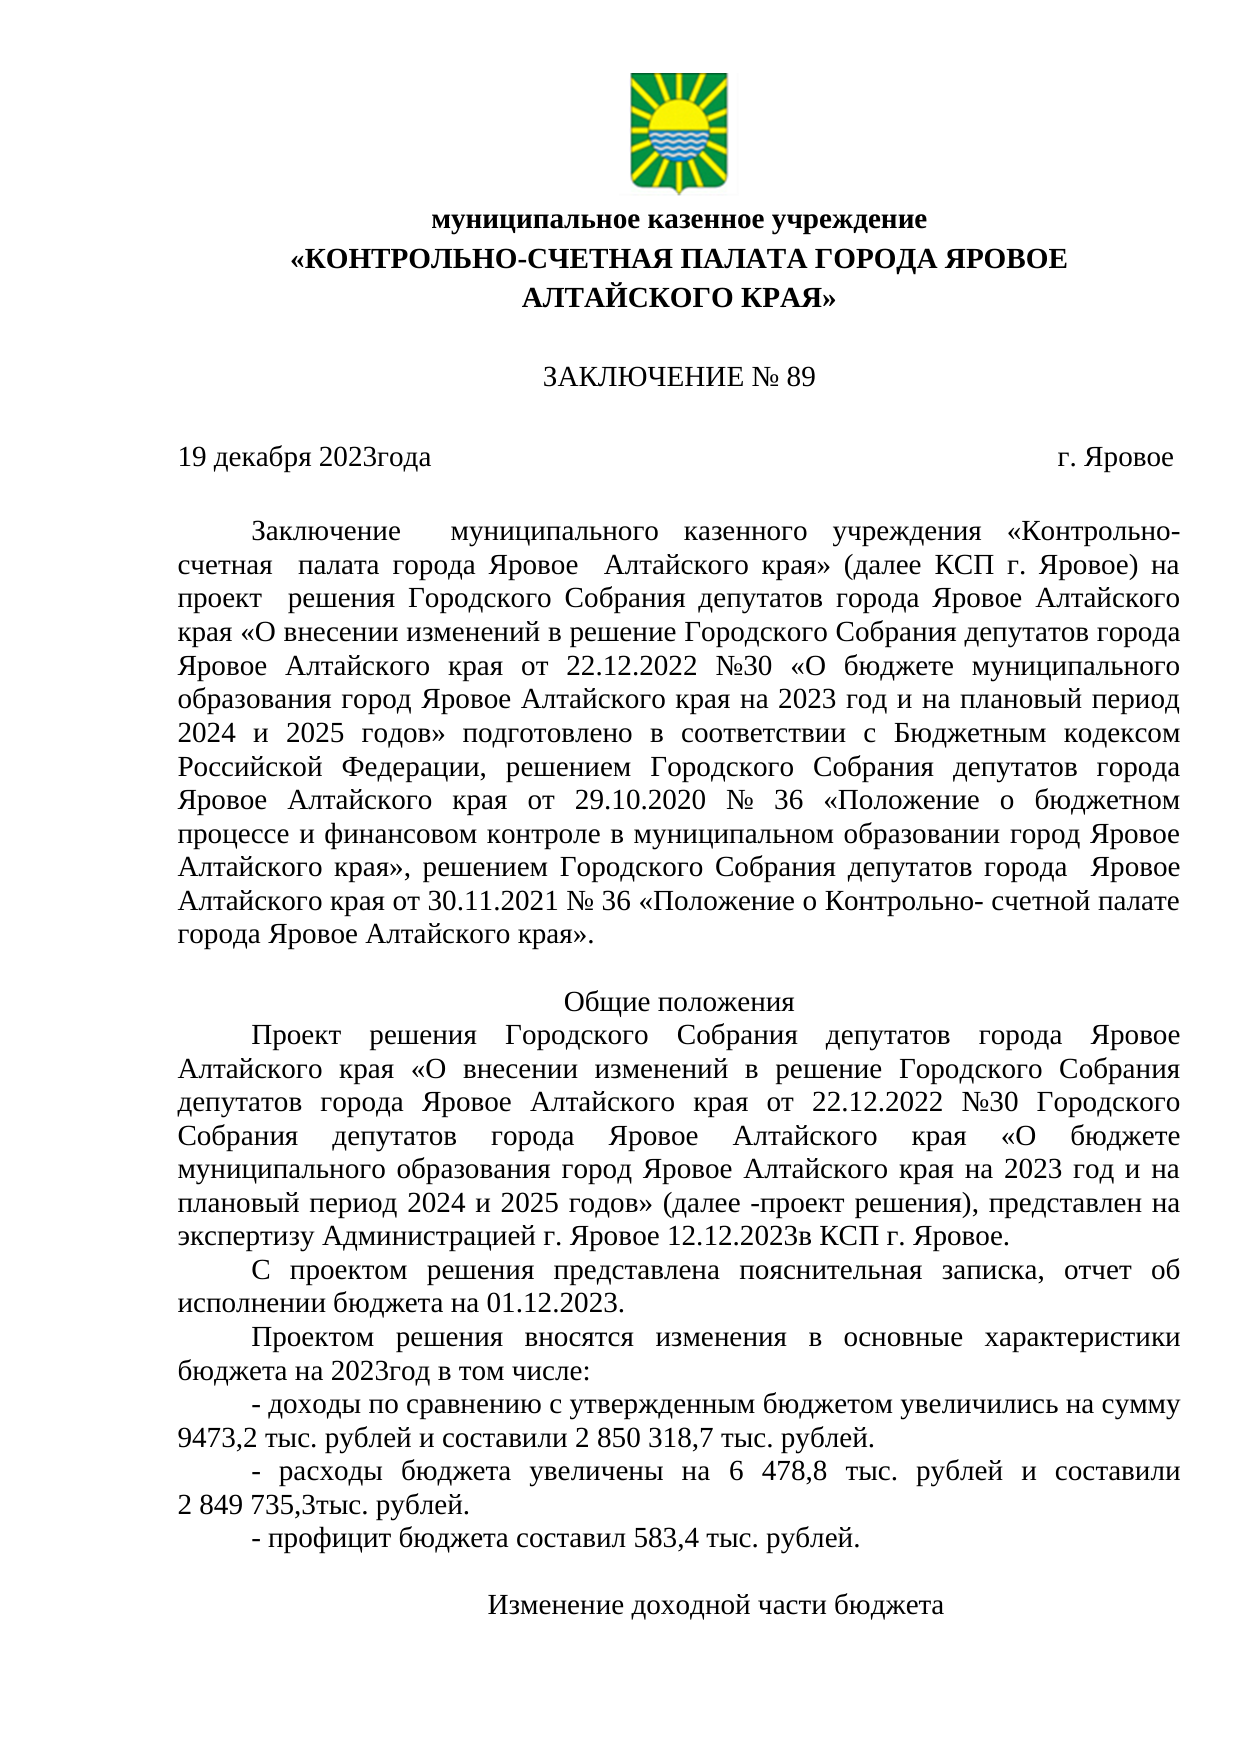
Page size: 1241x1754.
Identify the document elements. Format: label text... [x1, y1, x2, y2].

text - расходы бюджета увеличены на 6 478,8 тыс. рублей и составили 2 849 735,3тыс. рублей. [177, 1453, 1181, 1520]
picture [619, 73, 740, 197]
text АЛТАЙСКОГО КРАЯ» [177, 276, 1181, 316]
text «КОНТРОЛЬНО-СЧЕТНАЯ ПАЛАТА ГОРОДА ЯРОВОЕ [177, 236, 1181, 276]
text Проект решения Городского Собрания депутатов города Яровое Алтайского края «О внесении изменений в решение Городского Собрания депутатов города Яровое Алтайского края от 22.12.2022 №30 Городского Собрания депутатов города Яровое Алтайского края «О бюджете муниципального образования город Яровое Алтайского края на 2023 год и на плановый период 2024 и 2025 годов» (далее -проект решения), представлен на экспертизу Администрацией г. Яровое 12.12.2023в КСП г. Яровое. [177, 1017, 1181, 1252]
text ЗАКЛЮЧЕНИЕ № 89 [177, 355, 1181, 395]
text Изменение доходной части бюджета [177, 1587, 1181, 1621]
text Общие положения [177, 984, 1181, 1017]
text муниципальное казенное учреждение [177, 197, 1181, 236]
text - доходы по сравнению с утвержденным бюджетом увеличились на сумму 9473,2 тыс. рублей и составили 2 850 318,7 тыс. рублей. [177, 1386, 1181, 1453]
text Проектом решения вносятся изменения в основные характеристики бюджета на 2023год в том числе: [177, 1319, 1181, 1386]
text Заключение муниципального казенного учреждения «Контрольно-счетная палата города Яровое Алтайского края» (далее КСП г. Яровое) на проект решения Городского Собрания депутатов города Яровое Алтайского края «О внесении изменений в решение Городского Собрания депутатов города Яровое Алтайского края от 22.12.2022 №30 «О бюджете муниципального образования город Яровое Алтайского края на 2023 год и на плановый период 2024 и 2025 годов» подготовлено в соответствии с Бюджетным кодексом Российской Федерации, решением Городского Собрания депутатов города Яровое Алтайского края от 29.10.2020 № 36 «Положение о бюджетном процессе и финансовом контроле в муниципальном образовании город Яровое Алтайского края», решением Городского Собрания депутатов города Яровое Алтайского края от 30.11.2021 № 36 «Положение о Контрольно- счетной палате города Яровое Алтайского края». [177, 513, 1181, 950]
text - профицит бюджета составил 583,4 тыс. рублей. [177, 1520, 1181, 1554]
text 19 декабря 2023года г. Яровое [177, 434, 1181, 474]
text С проектом решения представлена пояснительная записка, отчет об исполнении бюджета на 01.12.2023. [177, 1252, 1181, 1319]
